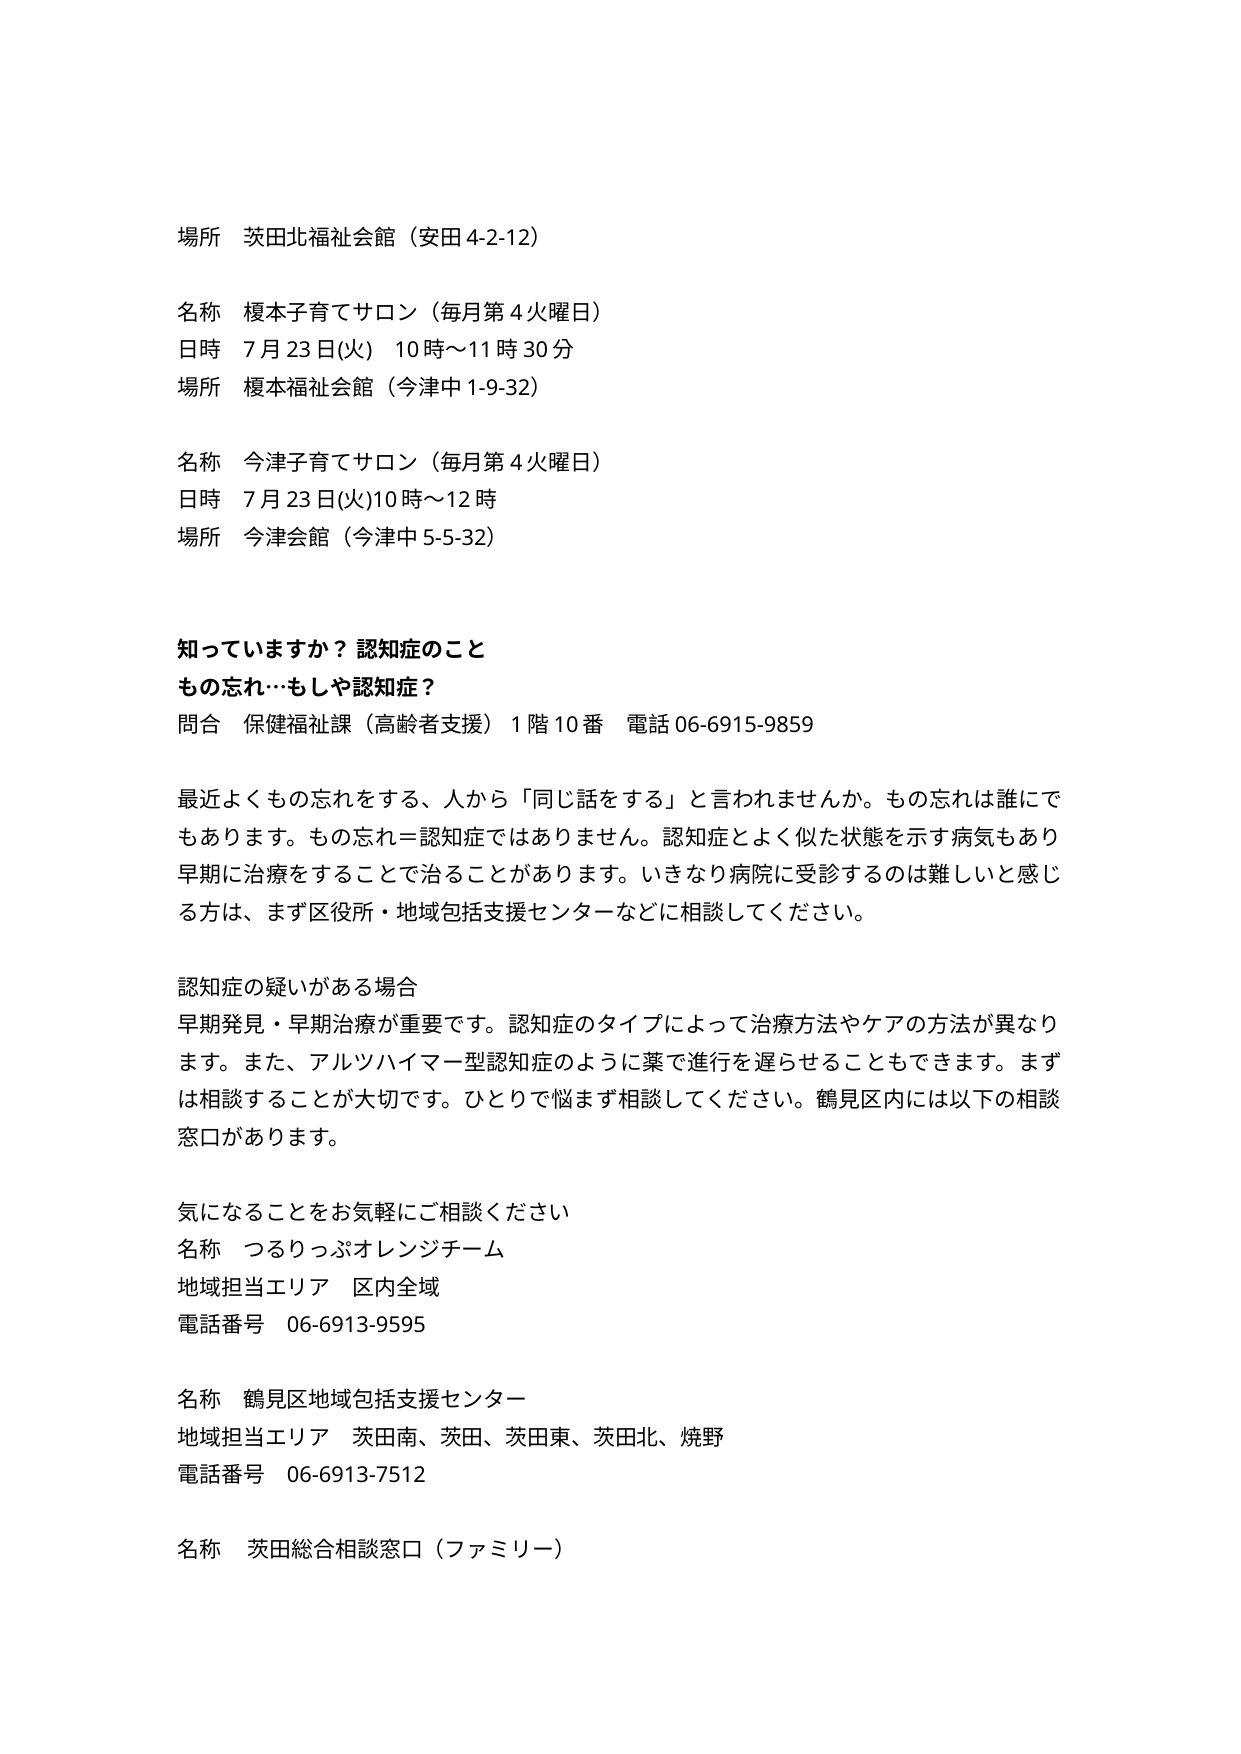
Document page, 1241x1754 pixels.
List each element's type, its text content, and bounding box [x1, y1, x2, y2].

text 地域担当エリア 区内全域 [177, 1267, 1063, 1304]
text 名称 つるりっぷオレンジチーム [177, 1229, 1063, 1267]
text 問合 保健福祉課（高齢者支援） 1階10番 電話06-6915-9859 [177, 704, 1063, 742]
text 名称 榎本子育てサロン（毎月第4火曜日） [177, 292, 1063, 329]
text 日時 7月23日(火) 10時～11時30分 [177, 329, 1063, 367]
text 最近よくもの忘れをする、人から「同じ話をする」と言われませんか。もの忘れは誰にでもあります。もの忘れ＝認知症ではありません。認知症とよく似た状態を示す病気もあり、早期に治療をすることで治ることがあります。いきなり病院に受診するのは難しいと感じる方は、まず区役所・地域包括支援センターなどに相談してください。 [177, 779, 1063, 929]
text 気になることをお気軽にご相談ください [177, 1192, 1063, 1229]
text 地域担当エリア 茨田南、茨田、茨田東、茨田北、焼野 [177, 1417, 1063, 1454]
text 認知症の疑いがある場合 [177, 967, 1063, 1004]
text 知っていますか？ 認知症のこと [177, 629, 1063, 667]
text 電話番号 06-6913-9595 [177, 1304, 1063, 1342]
text 場所 榎本福祉会館（今津中1-9-32） [177, 367, 1063, 404]
text 名称 鶴見区地域包括支援センター [177, 1379, 1063, 1417]
text 早期発見・早期治療が重要です。認知症のタイプによって治療方法やケアの方法が異なります。また、アルツハイマー型認知症のように薬で進行を遅らせることもできます。まずは相談することが大切です。ひとりで悩まず相談してください。鶴見区内には以下の相談窓口があります。 [177, 1004, 1063, 1154]
text 場所 茨田北福祉会館（安田4-2-12） [177, 217, 1063, 254]
text 日時 7月23日(火)10時～12時 [177, 479, 1063, 517]
text 場所 今津会館（今津中5-5-32） [177, 517, 1063, 554]
text 名称 茨田総合相談窓口（ファミリー） [177, 1529, 1063, 1567]
text 電話番号 06-6913-7512 [177, 1454, 1063, 1492]
text 名称 今津子育てサロン（毎月第4火曜日） [177, 442, 1063, 479]
text もの忘れ…もしや認知症？ [177, 667, 1063, 704]
